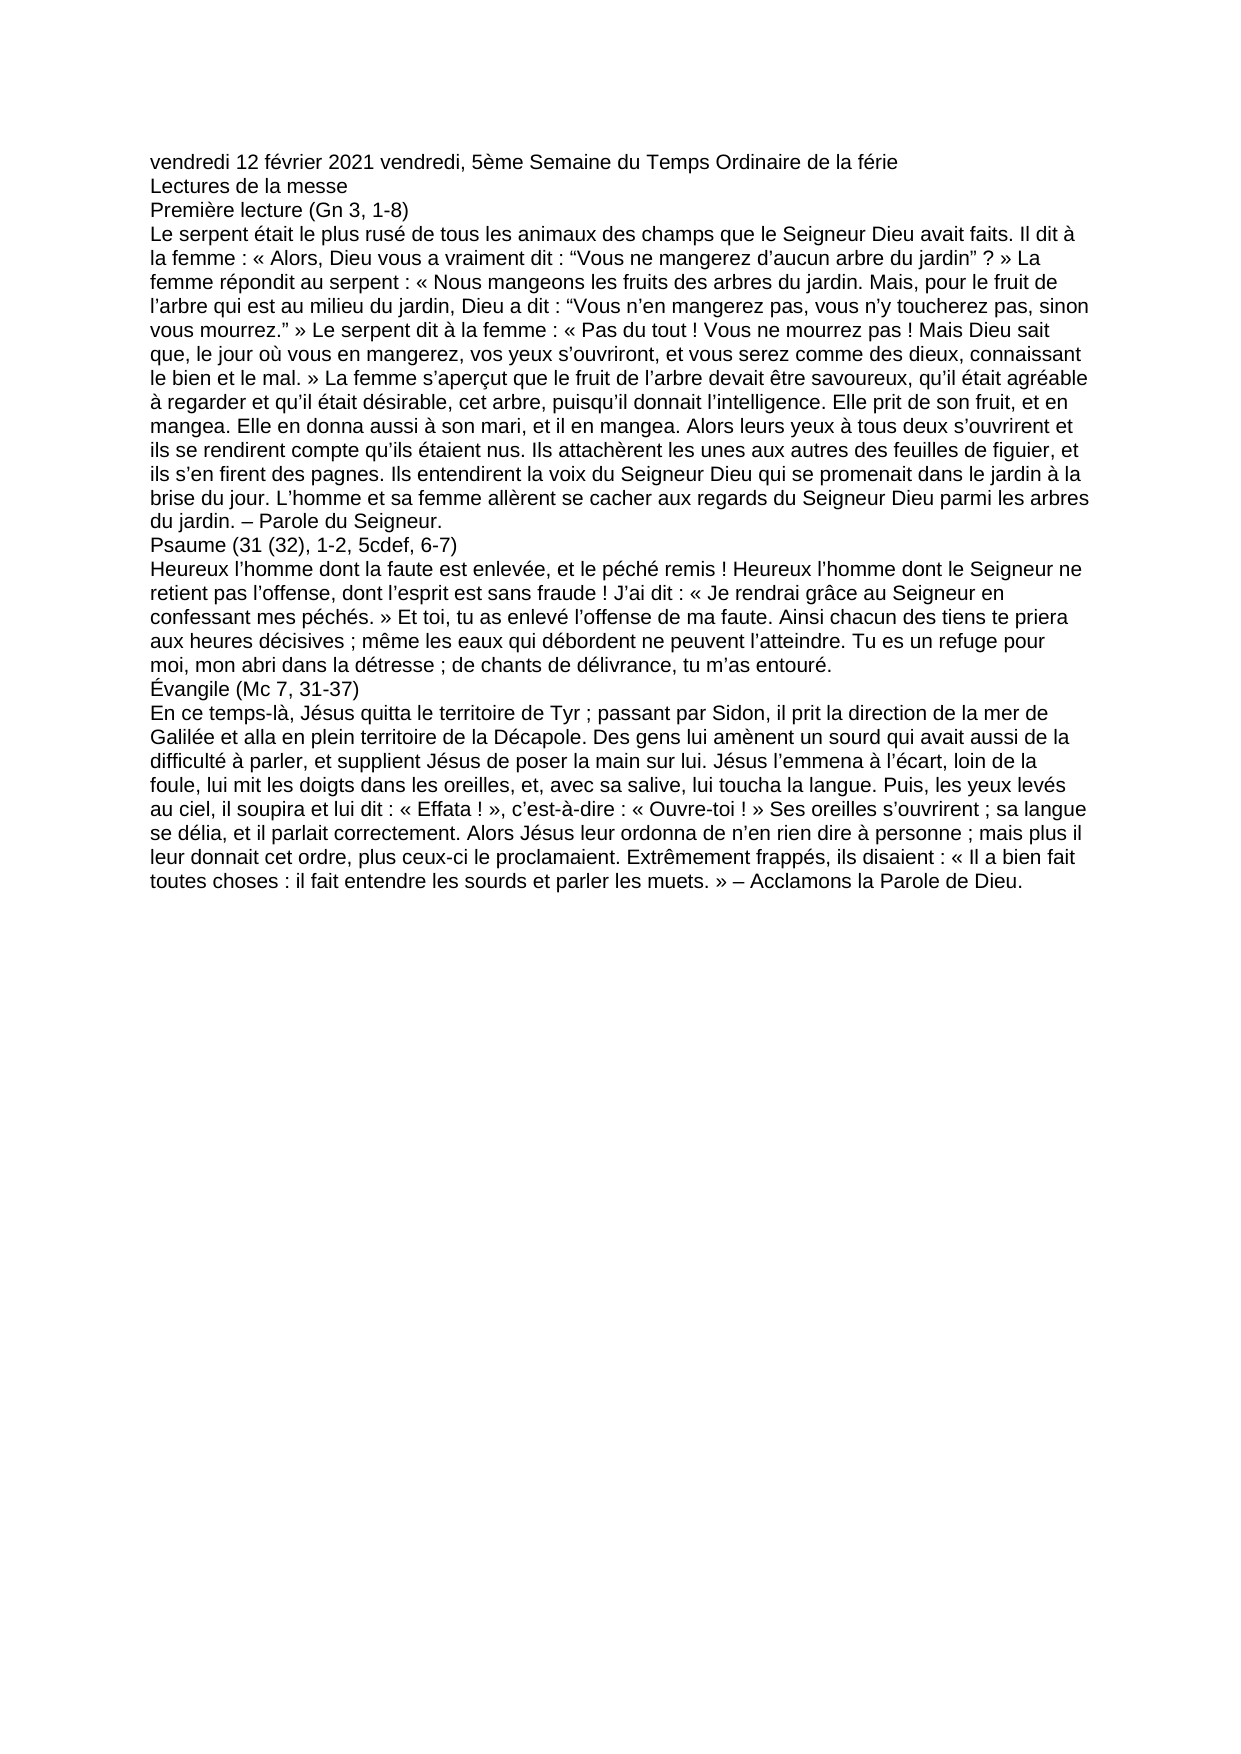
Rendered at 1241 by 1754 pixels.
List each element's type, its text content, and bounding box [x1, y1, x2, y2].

text Heureux l’homme dont la faute est enlevée, et le péché remis ! Heureux l’homme dont le Seigneur ne retient pas l’offense, dont l’esprit est sans fraude ! J’ai dit : « Je rendrai grâce au Seigneur en confessant mes péchés. » Et toi, tu as enlevé l’offense de ma faute. Ainsi chacun des tiens te priera aux heures décisives ; même les eaux qui débordent ne peuvent l’atteindre. Tu es un refuge pour moi, mon abri dans la détresse ; de chants de délivrance, tu m’as entouré. [150, 557, 1090, 677]
text Le serpent était le plus rusé de tous les animaux des champs que le Seigneur Dieu avait faits. Il dit à la femme : « Alors, Dieu vous a vraiment dit : “Vous ne mangerez d’aucun arbre du jardin” ? » La femme répondit au serpent : « Nous mangeons les fruits des arbres du jardin. Mais, pour le fruit de l’arbre qui est au milieu du jardin, Dieu a dit : “Vous n’en mangerez pas, vous n’y toucherez pas, sinon vous mourrez.” » Le serpent dit à la femme : « Pas du tout ! Vous ne mourrez pas ! Mais Dieu sait que, le jour où vous en mangerez, vos yeux s’ouvriront, et vous serez comme des dieux, connaissant le bien et le mal. » La femme s’aperçut que le fruit de l’arbre devait être savoureux, qu’il était agréable à regarder et qu’il était désirable, cet arbre, puisqu’il donnait l’intelligence. Elle prit de son fruit, et en mangea. Elle en donna aussi à son mari, et il en mangea. Alors leurs yeux à tous deux s’ouvrirent et ils se rendirent compte qu’ils étaient nus. Ils attachèrent les unes aux autres des feuilles de figuier, et ils s’en firent des pagnes. Ils entendirent la voix du Seigneur Dieu qui se promenait dans le jardin à la brise du jour. L’homme et sa femme allèrent se cacher aux regards du Seigneur Dieu parmi les arbres du jardin. – Parole du Seigneur. [150, 222, 1090, 533]
text En ce temps-là, Jésus quitta le territoire de Tyr ; passant par Sidon, il prit la direction de la mer de Galilée et alla en plein territoire de la Décapole. Des gens lui amènent un sourd qui avait aussi de la difficulté à parler, et supplient Jésus de poser la main sur lui. Jésus l’emmena à l’écart, loin de la foule, lui mit les doigts dans les oreilles, et, avec sa salive, lui toucha la langue. Puis, les yeux levés au ciel, il soupira et lui dit : « Effata ! », c’est-à-dire : « Ouvre-toi ! » Ses oreilles s’ouvrirent ; sa langue se délia, et il parlait correctement. Alors Jésus leur ordonna de n’en rien dire à personne ; mais plus il leur donnait cet ordre, plus ceux-ci le proclamaient. Extrêmement frappés, ils disaient : « Il a bien fait toutes choses : il fait entendre les sourds et parler les muets. » – Acclamons la Parole de Dieu. [150, 701, 1090, 893]
